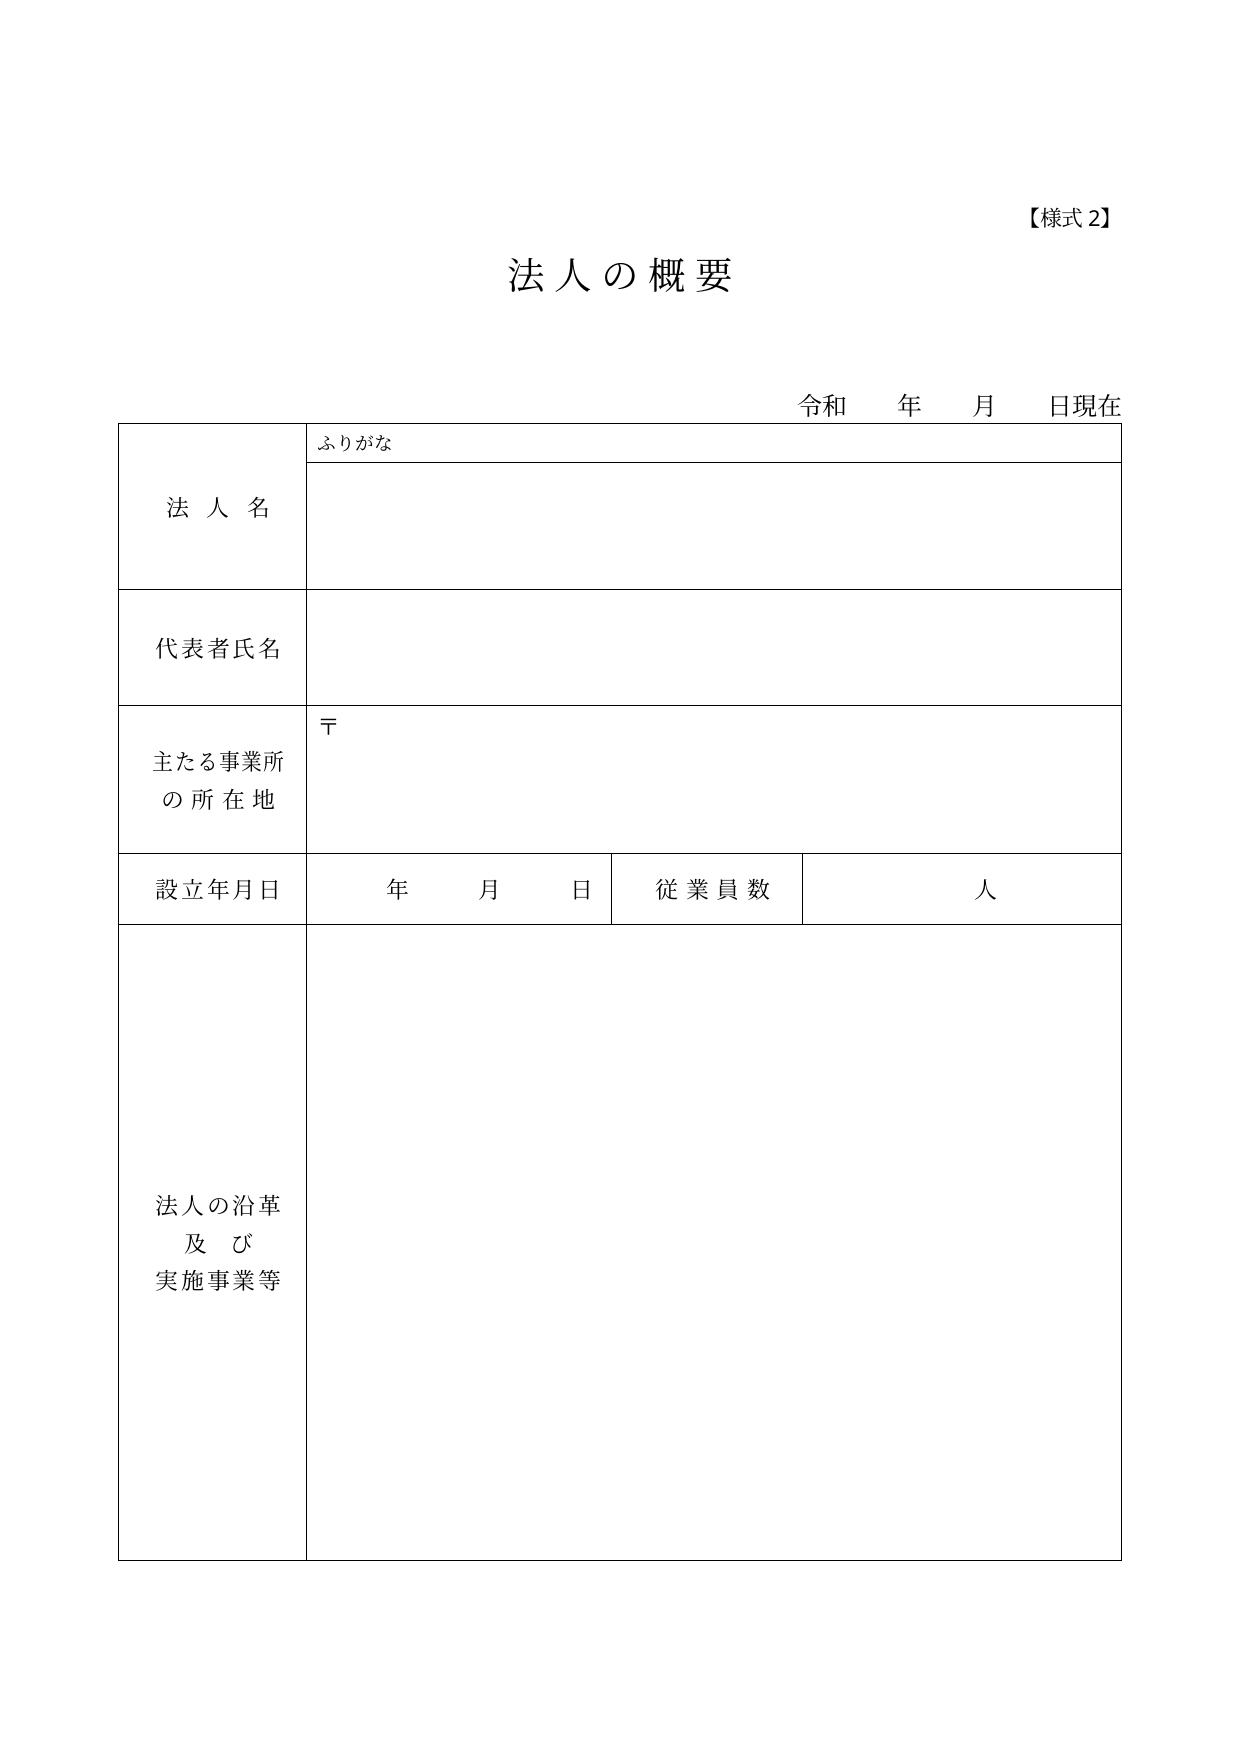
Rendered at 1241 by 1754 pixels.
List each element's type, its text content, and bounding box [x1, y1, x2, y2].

table_cell [307, 925, 1121, 1560]
table_cell 〒 [307, 706, 1121, 853]
table_cell 従業員数 [612, 854, 802, 923]
text 令和 年 月 日現在 [118, 386, 1122, 423]
table_cell [307, 590, 1121, 705]
table_cell 法人の沿革 及 び 実施事業等 [119, 925, 306, 1560]
table_cell 代表者氏名 [119, 590, 306, 705]
table_cell 主たる事業所 の所在地 [119, 706, 306, 853]
text 【様式2】 [118, 198, 1122, 236]
table_cell [307, 463, 1121, 589]
table_cell 人 [803, 854, 1121, 923]
table_cell 年 月 日 [307, 854, 611, 923]
table_cell 設立年月日 [119, 854, 306, 923]
text 法人の概要 [118, 236, 1122, 311]
table_header 法人名 [119, 424, 306, 589]
table_header ふりがな [307, 424, 1121, 462]
